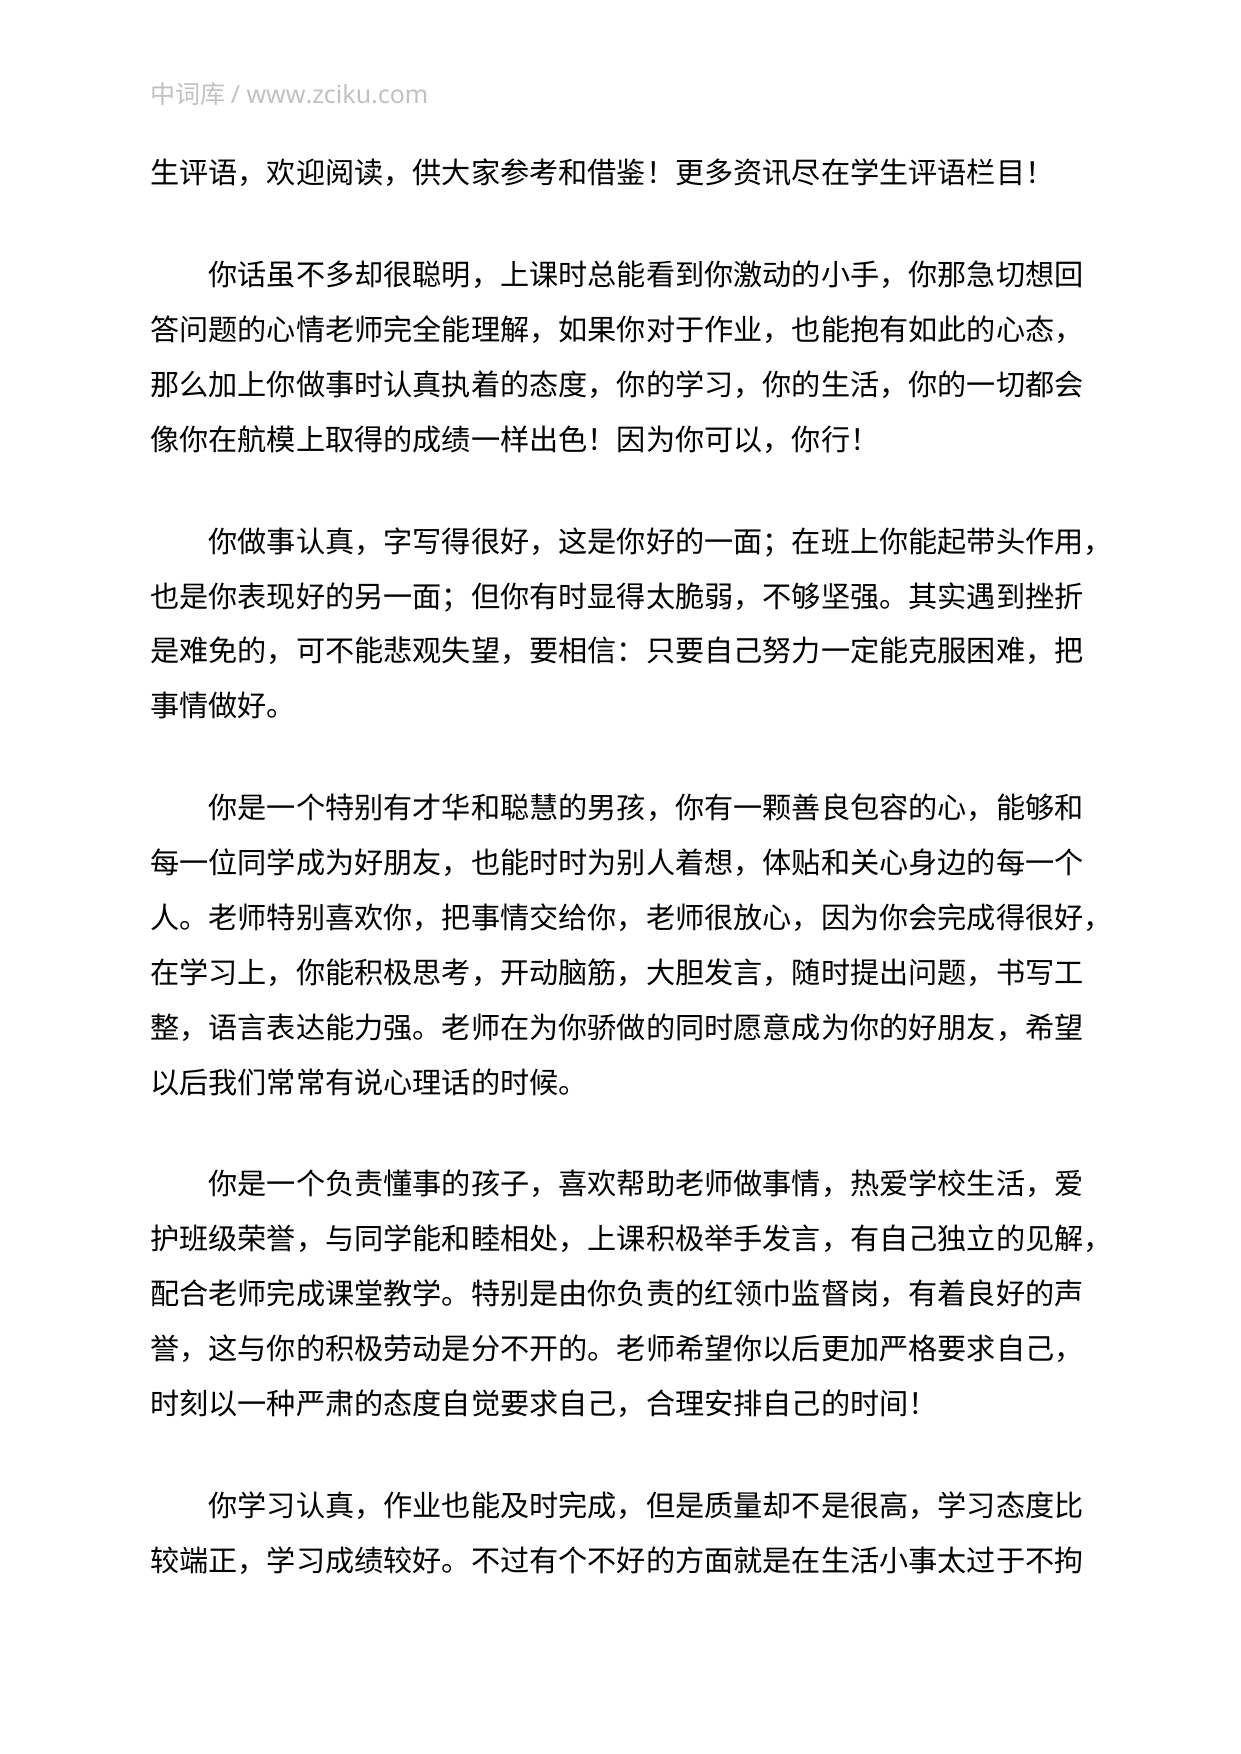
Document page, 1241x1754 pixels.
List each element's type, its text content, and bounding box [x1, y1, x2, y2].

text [150, 150, 1090, 192]
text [150, 1482, 1090, 1579]
text 你是一个特别有才华和聪慧的男孩，你有一颗善良包容的心，能够和每一位同学成为好朋友，也能时时为别人着想，体贴和关心身边的每一个人。老师特别喜欢你，把事情交给你，老师很放心，因为你会完成得很好，在学习上，你能积极思考，开动脑筋，大胆发言，随时提出问题，书写工整，语言表达能力强。老师在为你骄做的同时愿意成为你的好朋友，希望以后我们常常有说心理话的时候。 [150, 785, 1090, 1101]
text 你做事认真，字写得很好，这是你好的一面；在班上你能起带头作用，也是你表现好的另一面；但你有时显得太脆弱，不够坚强。其实遇到挫折是难免的，可不能悲观失望，要相信：只要自己努力一定能克服困难，把事情做好。 [150, 518, 1090, 725]
text 你是一个负责懂事的孩子，喜欢帮助老师做事情，热爱学校生活，爱护班级荣誉，与同学能和睦相处，上课积极举手发言，有自己独立的见解，配合老师完成课堂教学。特别是由你负责的红领巾监督岗，有着良好的声誉，这与你的积极劳动是分不开的。老师希望你以后更加严格要求自己，时刻以一种严肃的态度自觉要求自己，合理安排自己的时间！ [150, 1161, 1090, 1423]
text 你话虽不多却很聪明，上课时总能看到你激动的小手，你那急切想回答问题的心情老师完全能理解，如果你对于作业，也能抱有如此的心态，那么加上你做事时认真执着的态度，你的学习，你的生活，你的一切都会像你在航模上取得的成绩一样出色！因为你可以，你行！ [150, 252, 1090, 459]
